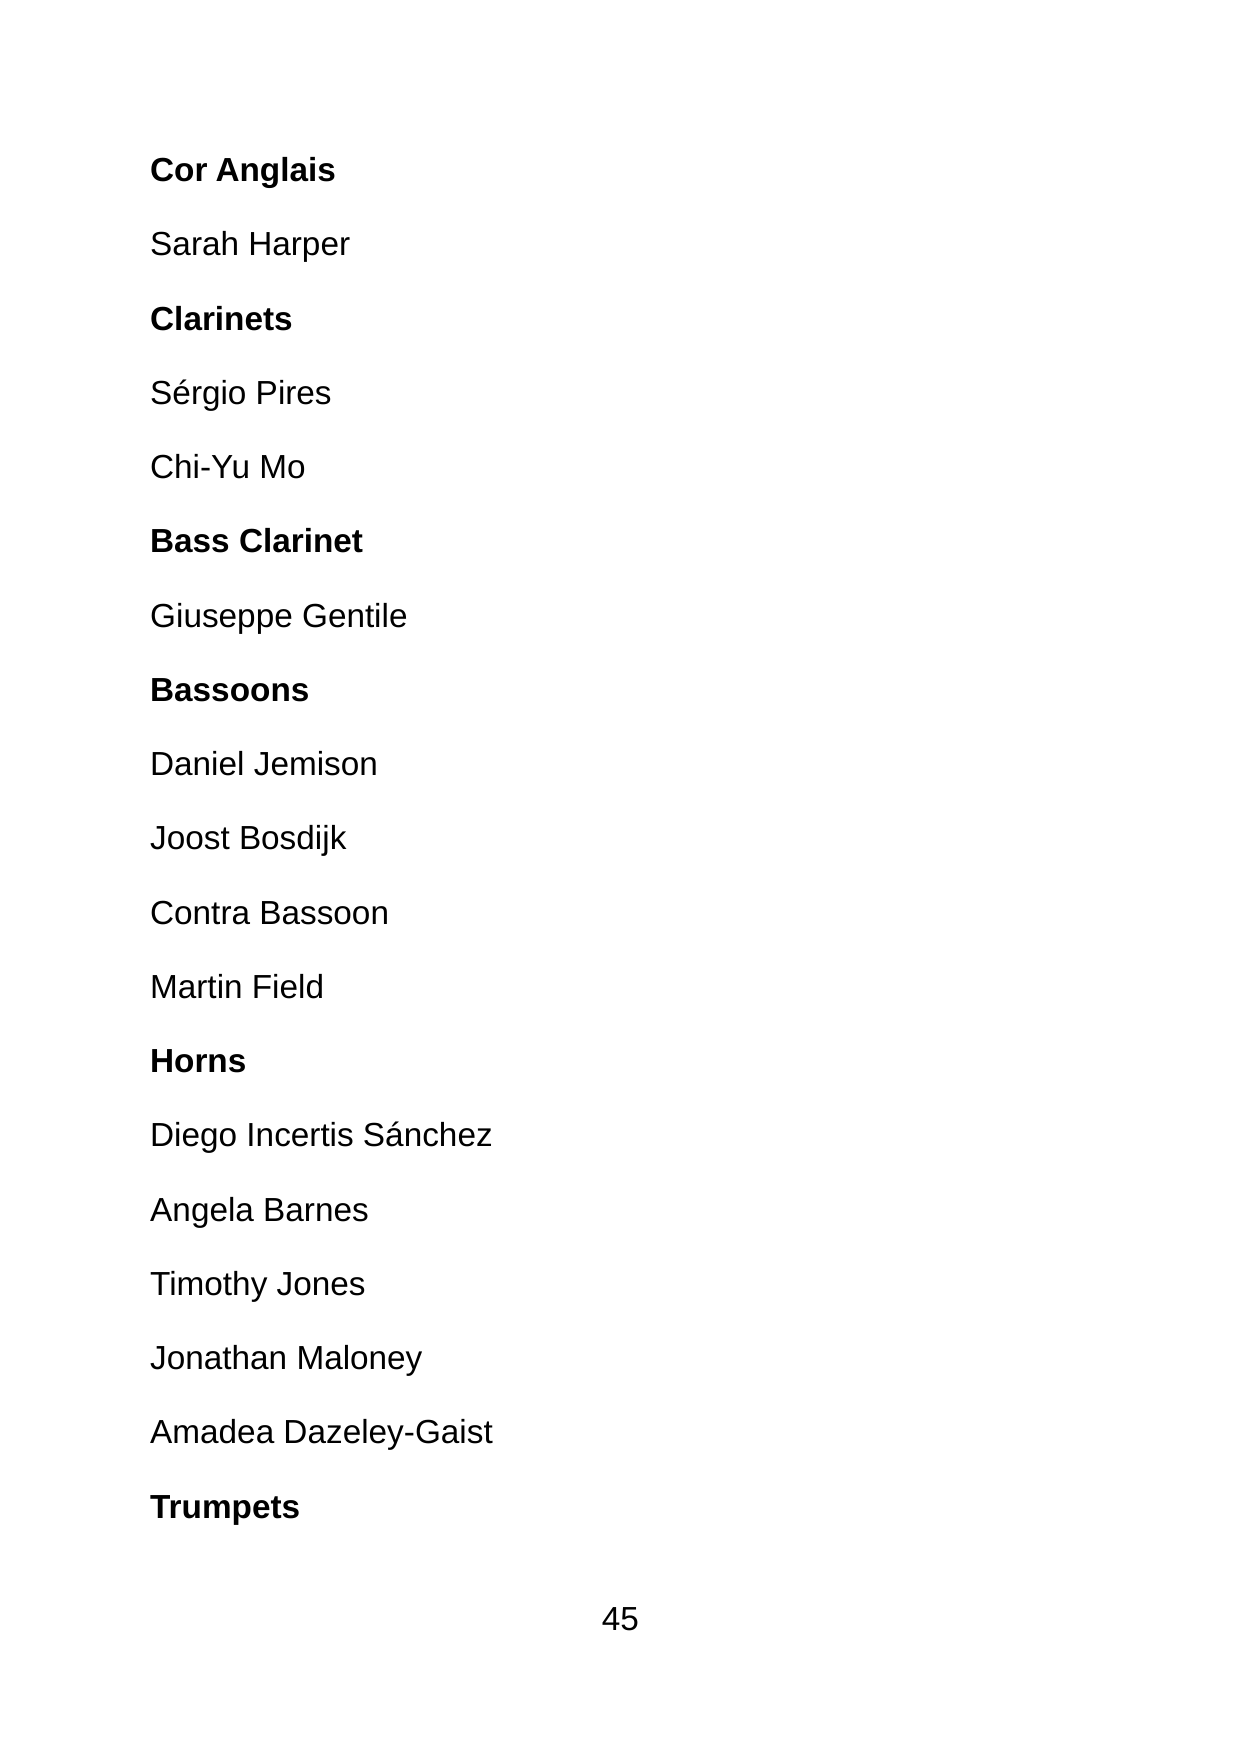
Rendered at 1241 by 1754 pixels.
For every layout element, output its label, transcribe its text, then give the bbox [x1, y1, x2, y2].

text Diego Incertis Sánchez [150, 1116, 1090, 1154]
text Jonathan Maloney [150, 1338, 1090, 1377]
text Timothy Jones [150, 1264, 1090, 1302]
text Daniel Jemison [150, 744, 1090, 783]
text Contra Bassoon [150, 893, 1090, 931]
text Bass Clarinet [150, 521, 1090, 560]
text Horns [150, 1041, 1090, 1080]
text Angela Barnes [150, 1190, 1090, 1228]
text Chi-Yu Mo [150, 447, 1090, 486]
text Martin Field [150, 967, 1090, 1005]
text Sérgio Pires [150, 373, 1090, 411]
text Sarah Harper [150, 224, 1090, 263]
text Trumpets [150, 1487, 1090, 1525]
text Bassoons [150, 670, 1090, 708]
text Joost Bosdijk [150, 818, 1090, 857]
text Cor Anglais [150, 150, 1090, 188]
text Clarinets [150, 298, 1090, 337]
text Amadea Dazeley-Gaist [150, 1413, 1090, 1451]
text Giuseppe Gentile [150, 596, 1090, 634]
